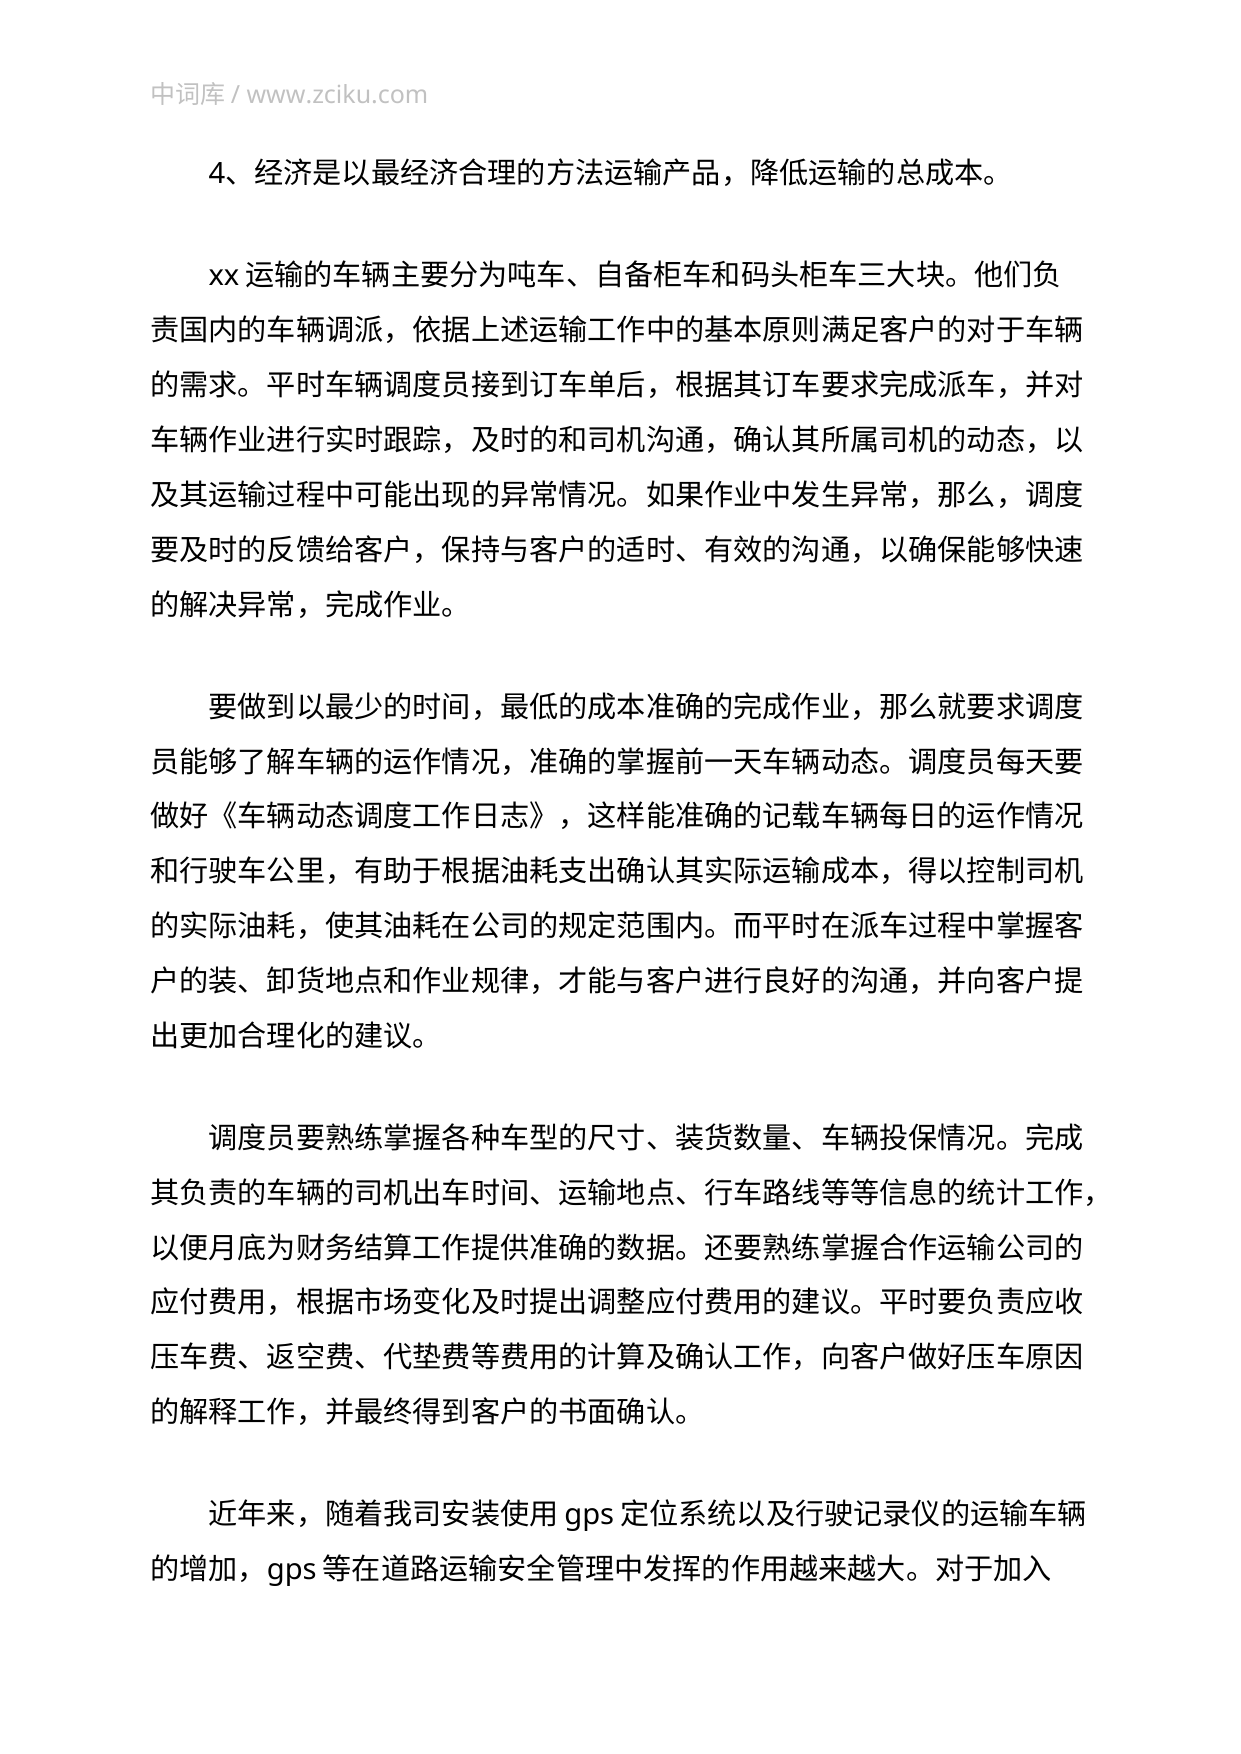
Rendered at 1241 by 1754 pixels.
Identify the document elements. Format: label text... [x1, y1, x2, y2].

text 4、经济是以最经济合理的方法运输产品，降低运输的总成本。 [150, 150, 1090, 192]
text xx运输的车辆主要分为吨车、自备柜车和码头柜车三大块。他们负责国内的车辆调派，依据上述运输工作中的基本原则满足客户的对于车辆的需求。平时车辆调度员接到订车单后，根据其订车要求完成派车，并对车辆作业进行实时跟踪，及时的和司机沟通，确认其所属司机的动态，以及其运输过程中可能出现的异常情况。如果作业中发生异常，那么，调度要及时的反馈给客户，保持与客户的适时、有效的沟通，以确保能够快速的解决异常，完成作业。 [150, 252, 1090, 624]
text 要做到以最少的时间，最低的成本准确的完成作业，那么就要求调度员能够了解车辆的运作情况，准确的掌握前一天车辆动态。调度员每天要做好《车辆动态调度工作日志》，这样能准确的记载车辆每日的运作情况和行驶车公里，有助于根据油耗支出确认其实际运输成本，得以控制司机的实际油耗，使其油耗在公司的规定范围内。而平时在派车过程中掌握客户的装、卸货地点和作业规律，才能与客户进行良好的沟通，并向客户提出更加合理化的建议。 [150, 683, 1090, 1055]
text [150, 1491, 1090, 1588]
text 调度员要熟练掌握各种车型的尺寸、装货数量、车辆投保情况。完成其负责的车辆的司机出车时间、运输地点、行车路线等等信息的统计工作，以便月底为财务结算工作提供准确的数据。还要熟练掌握合作运输公司的应付费用，根据市场变化及时提出调整应付费用的建议。平时要负责应收压车费、返空费、代垫费等费用的计算及确认工作，向客户做好压车原因的解释工作，并最终得到客户的书面确认。 [150, 1114, 1090, 1431]
